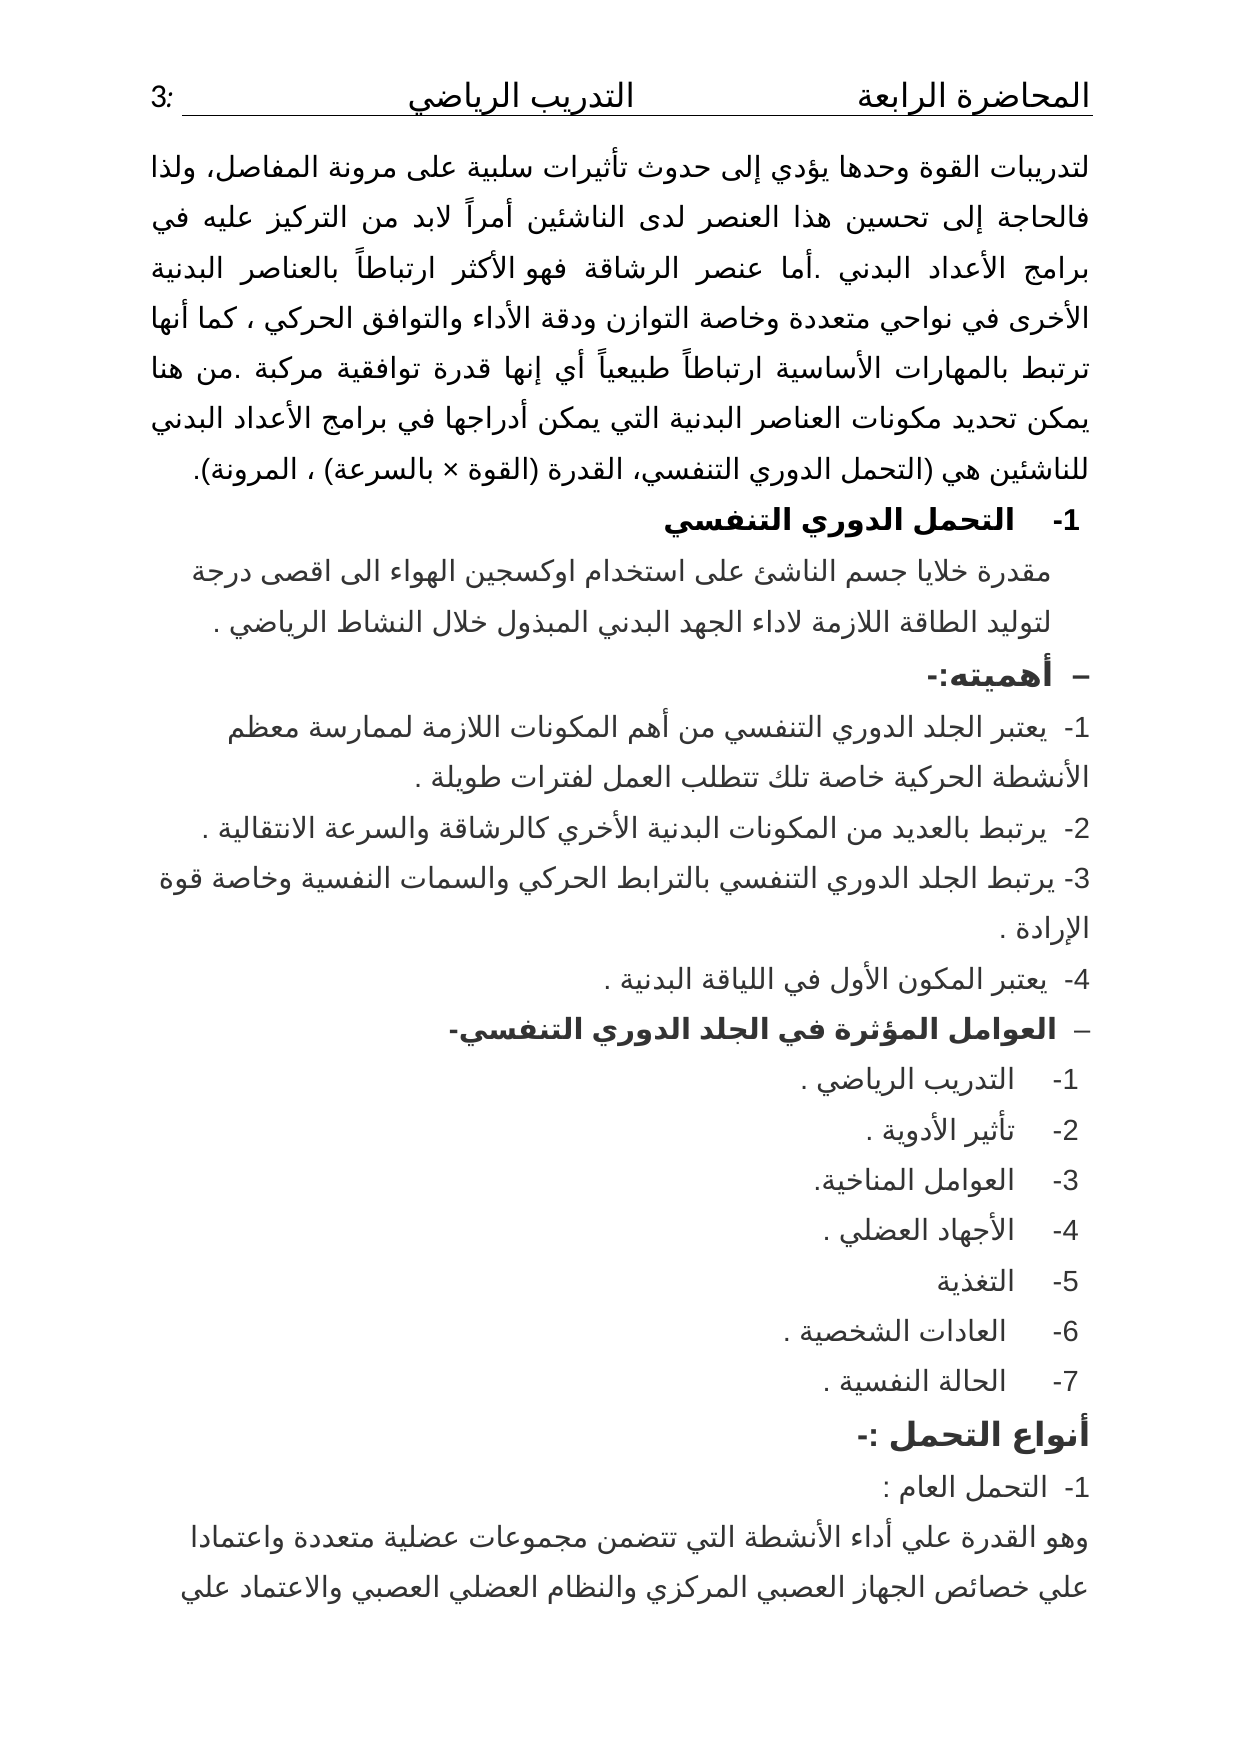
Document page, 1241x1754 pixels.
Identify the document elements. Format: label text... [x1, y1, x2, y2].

list العادات الشخصية . [150, 1314, 1053, 1347]
list تأثير الأدوية . [150, 1113, 1053, 1146]
list التغذية [150, 1264, 1053, 1297]
list الحالة النفسية . [150, 1364, 1053, 1398]
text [150, 150, 1090, 485]
list التحمل الدوري التنفسي [150, 502, 1053, 537]
list الأجهاد العضلي . [150, 1213, 1053, 1247]
text – العوامل المؤثرة في الجلد الدوري التنفسي- [150, 1012, 1090, 1046]
list العوامل المناخية. [150, 1163, 1053, 1197]
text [150, 1414, 1090, 1604]
list التدريب الرياضي . [150, 1062, 1053, 1096]
text – أهميته:- 1- يعتبر الجلد الدوري التنفسي من أهم المكونات اللازمة لممارسة معظم الأنشطة الحركية خاصة تلك تتطلب العمل لفترات طويلة . 2- يرتبط بالعديد من المكونات البدنية الأخري كالرشاقة والسرعة الانتقالية . 3- يرتبط الجلد الدوري التنفسي بالترابط الحركي والسمات النفسية وخاصة قوة الإرادة . 4- يعتبر المكون الأول في اللياقة البدنية . [150, 655, 1090, 995]
text مقدرة خلايا جسم الناشئ على استخدام اوكسجين الهواء الى اقصى درجة لتوليد الطاقة اللازمة لاداء الجهد البدني المبذول خلال النشاط الرياضي . [150, 554, 1053, 638]
